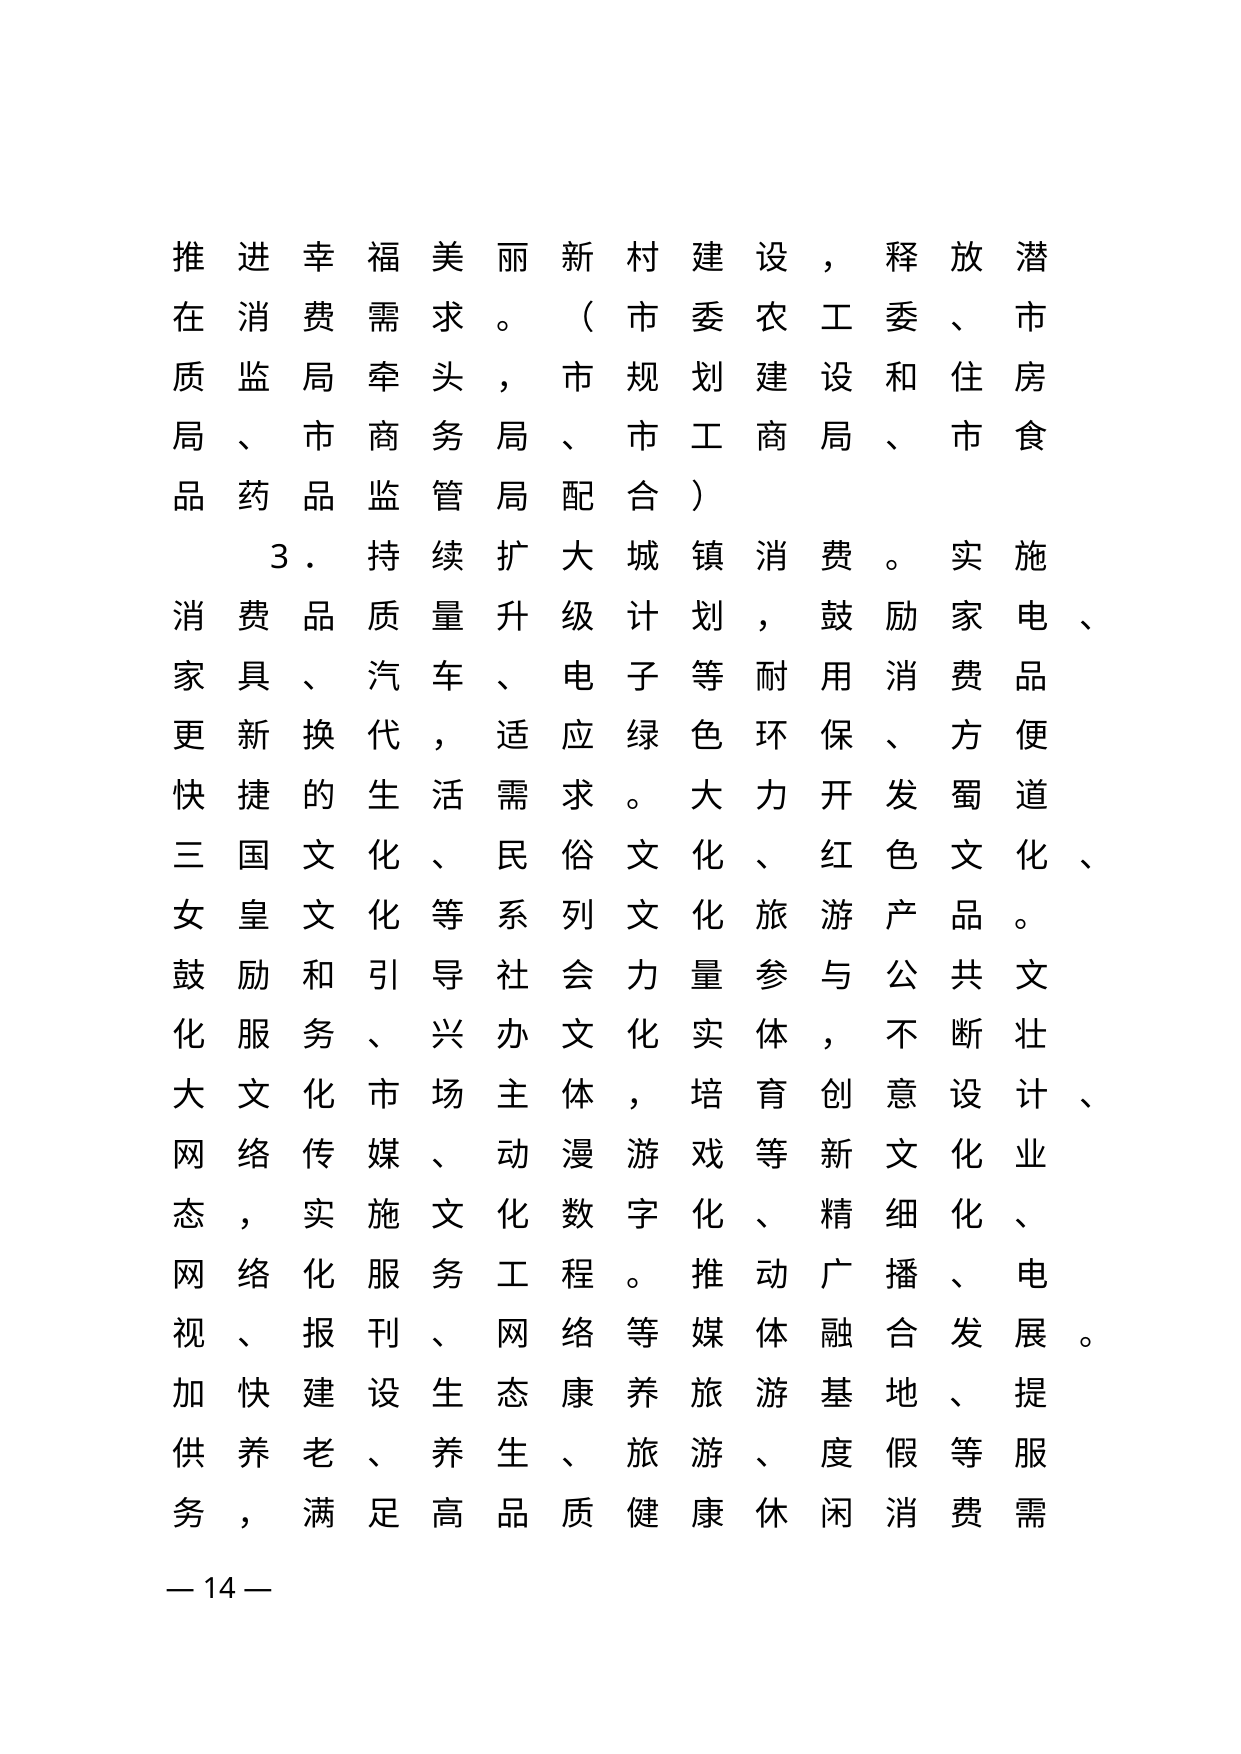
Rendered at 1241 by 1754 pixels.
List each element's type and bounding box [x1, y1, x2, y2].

text [172, 225, 1079, 524]
text [172, 524, 1079, 1541]
